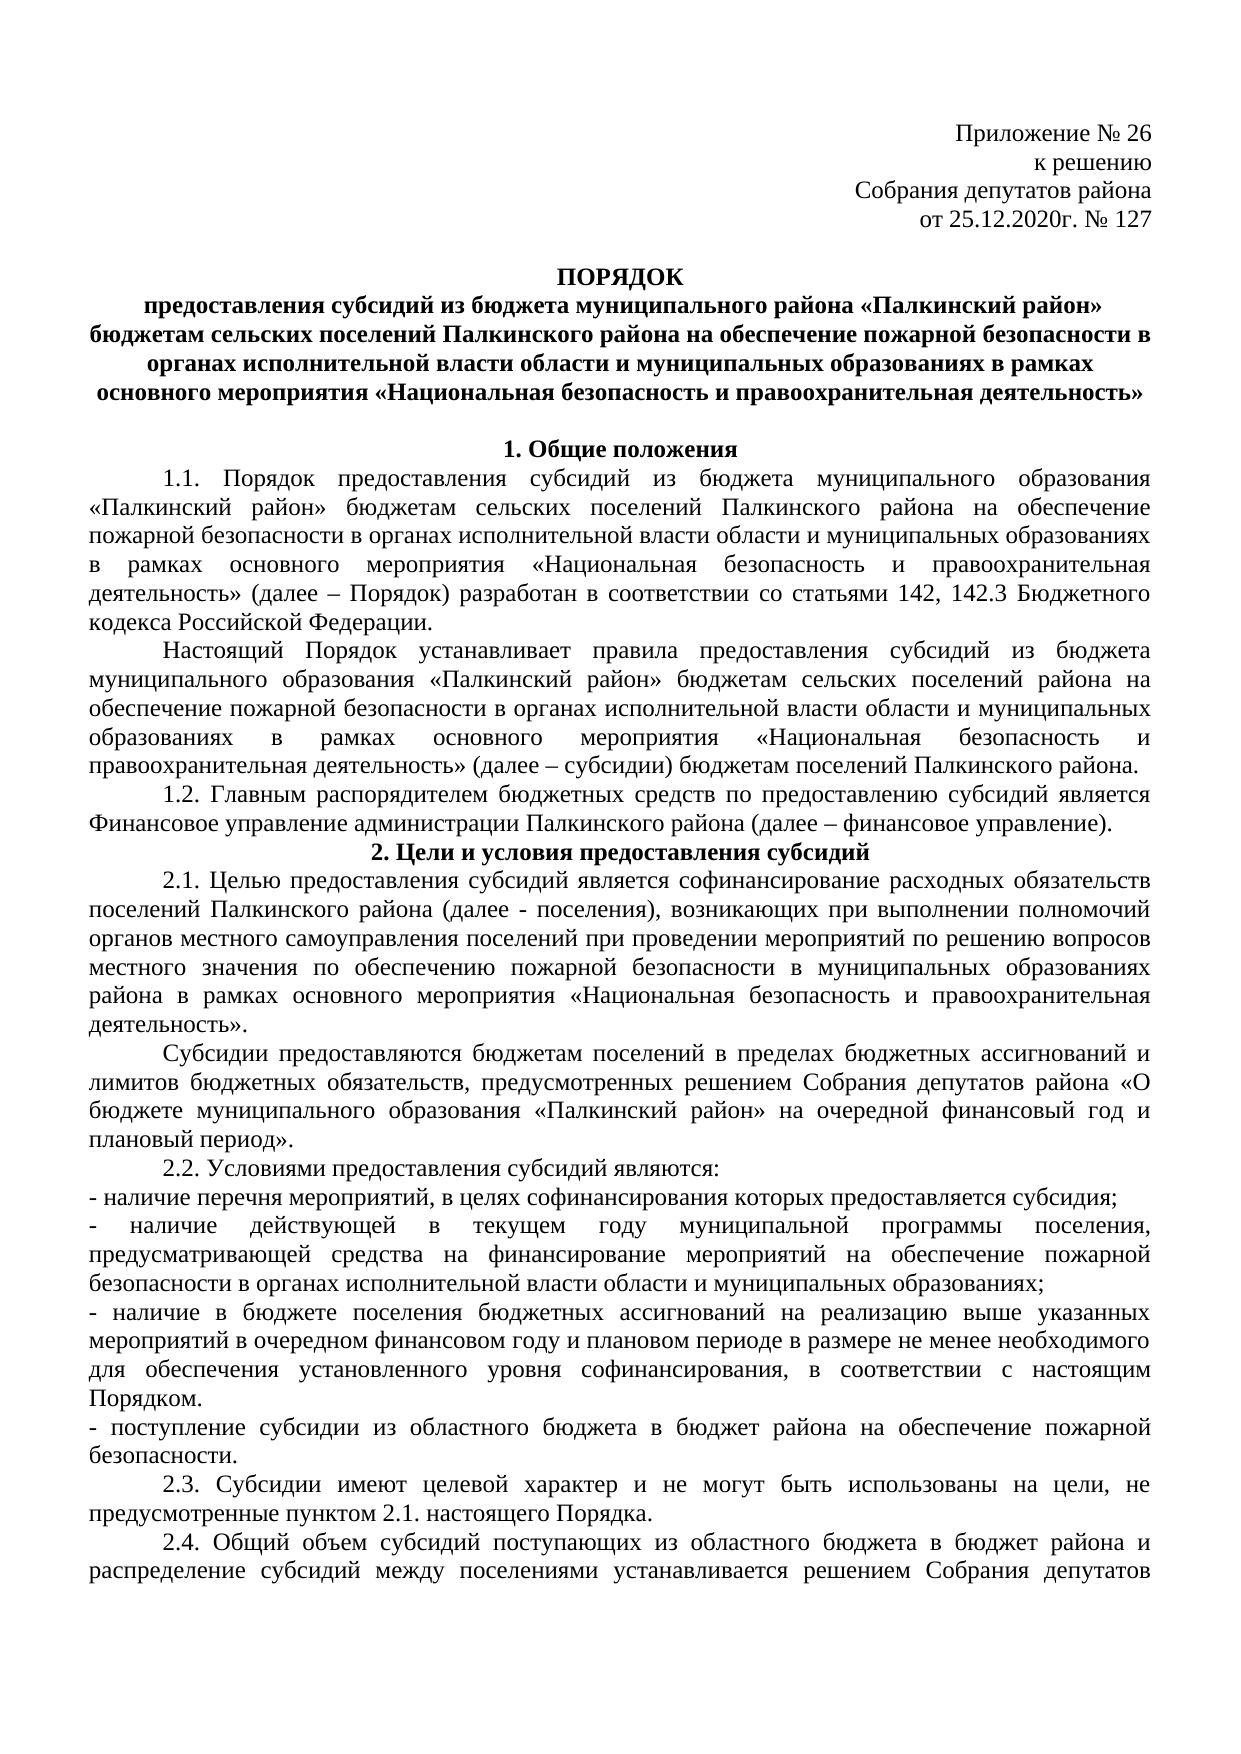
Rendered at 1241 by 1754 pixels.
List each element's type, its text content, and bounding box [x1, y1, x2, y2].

text - наличие перечня мероприятий, в целях софинансирования которых предоставляется субсидия; [89, 1182, 1152, 1211]
text - наличие в бюджете поселения бюджетных ассигнований на реализацию выше указанных мероприятий в очередном финансовом году и плановом периоде в размере не менее необходимого для обеспечения установленного уровня софинансирования, в соответствии с настоящим Порядком. [89, 1297, 1152, 1412]
text 1.2. Главным распорядителем бюджетных средств по предоставлению субсидий является Финансовое управление администрации Палкинского района (далее – финансовое управление). [89, 779, 1152, 837]
text 1. Общие положения [89, 434, 1152, 463]
text предоставления субсидий из бюджета муниципального района «Палкинский район» бюджетам сельских поселений Палкинского района на обеспечение пожарной безопасности в органах исполнительной власти области и муниципальных образованиях в рамках основного мероприятия «Национальная безопасность и правоохранительная деятельность» [89, 291, 1152, 406]
text 2.1. Целью предоставления субсидий является софинансирование расходных обязательств поселений Палкинского района (далее - поселения), возникающих при выполнении полномочий органов местного самоуправления поселений при проведении мероприятий по решению вопросов местного значения по обеспечению пожарной безопасности в муниципальных образованиях района в рамках основного мероприятия «Национальная безопасность и правоохранительная деятельность». [89, 866, 1152, 1038]
text от 25.12.2020г. № 127 [89, 204, 1152, 233]
text Субсидии предоставляются бюджетам поселений в пределах бюджетных ассигнований и лимитов бюджетных обязательств, предусмотренных решением Собрания депутатов района «О бюджете муниципального образования «Палкинский район» на очередной финансовый год и плановый период». [89, 1038, 1152, 1153]
text Приложение № 26 [89, 118, 1152, 147]
text 2.2. Условиями предоставления субсидий являются: [89, 1153, 1152, 1182]
text 2.3. Субсидии имеют целевой характер и не могут быть использованы на цели, не предусмотренные пунктом 2.1. настоящего Порядка. [89, 1469, 1152, 1527]
text - поступление субсидии из областного бюджета в бюджет района на обеспечение пожарной безопасности. [89, 1412, 1152, 1469]
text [89, 1527, 1152, 1584]
text ПОРЯДОК [89, 262, 1152, 291]
text 2. Цели и условия предоставления субсидий [89, 837, 1152, 866]
text к решению [89, 147, 1152, 176]
text - наличие действующей в текущем году муниципальной программы поселения, предусматривающей средства на финансирование мероприятий на обеспечение пожарной безопасности в органах исполнительной власти области и муниципальных образованиях; [89, 1211, 1152, 1297]
text Настоящий Порядок устанавливает правила предоставления субсидий из бюджета муниципального образования «Палкинский район» бюджетам сельских поселений района на обеспечение пожарной безопасности в органах исполнительной власти области и муниципальных образованиях в рамках основного мероприятия «Национальная безопасность и правоохранительная деятельность» (далее – субсидии) бюджетам поселений Палкинского района. [89, 636, 1152, 779]
text 1.1. Порядок предоставления субсидий из бюджета муниципального образования «Палкинский район» бюджетам сельских поселений Палкинского района на обеспечение пожарной безопасности в органах исполнительной власти области и муниципальных образованиях в рамках основного мероприятия «Национальная безопасность и правоохранительная деятельность» (далее – Порядок) разработан в соответствии со статьями 142, 142.3 Бюджетного кодекса Российской Федерации. [89, 463, 1152, 636]
text Собрания депутатов района [89, 176, 1152, 204]
